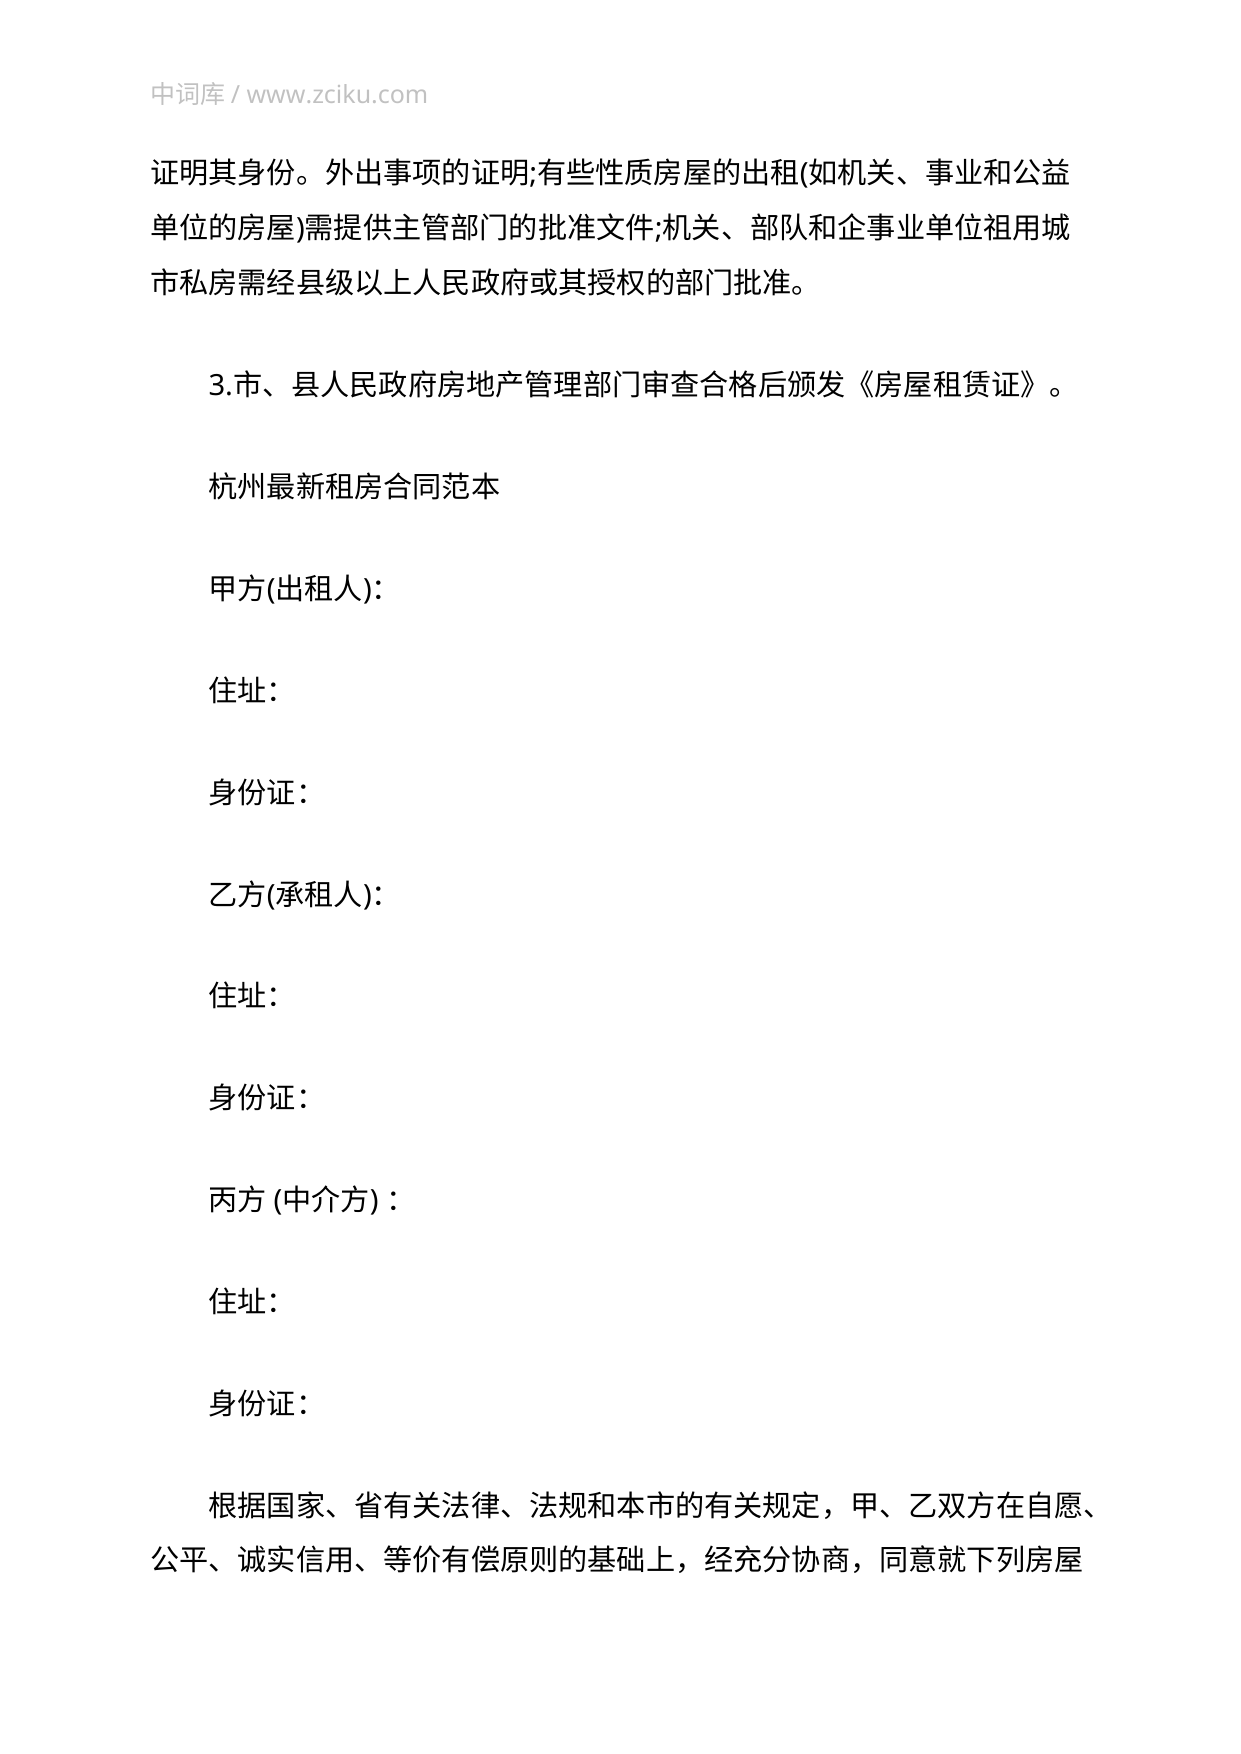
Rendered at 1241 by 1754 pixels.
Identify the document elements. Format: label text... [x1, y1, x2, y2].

text 杭州最新租房合同范本 [150, 464, 1090, 506]
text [150, 150, 1090, 302]
text 住址： [150, 1278, 1090, 1321]
text 乙方(承租人)： [150, 871, 1090, 913]
text 身份证： [150, 769, 1090, 812]
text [150, 1482, 1090, 1579]
text 身份证： [150, 1075, 1090, 1117]
text 住址： [150, 667, 1090, 710]
text 甲方(出租人)： [150, 566, 1090, 608]
text 3.市、县人民政府房地产管理部门审查合格后颁发《房屋租赁证》。 [150, 362, 1090, 404]
text 住址： [150, 973, 1090, 1015]
text 丙方 (中介方) ： [150, 1177, 1090, 1219]
text 身份证： [150, 1380, 1090, 1423]
